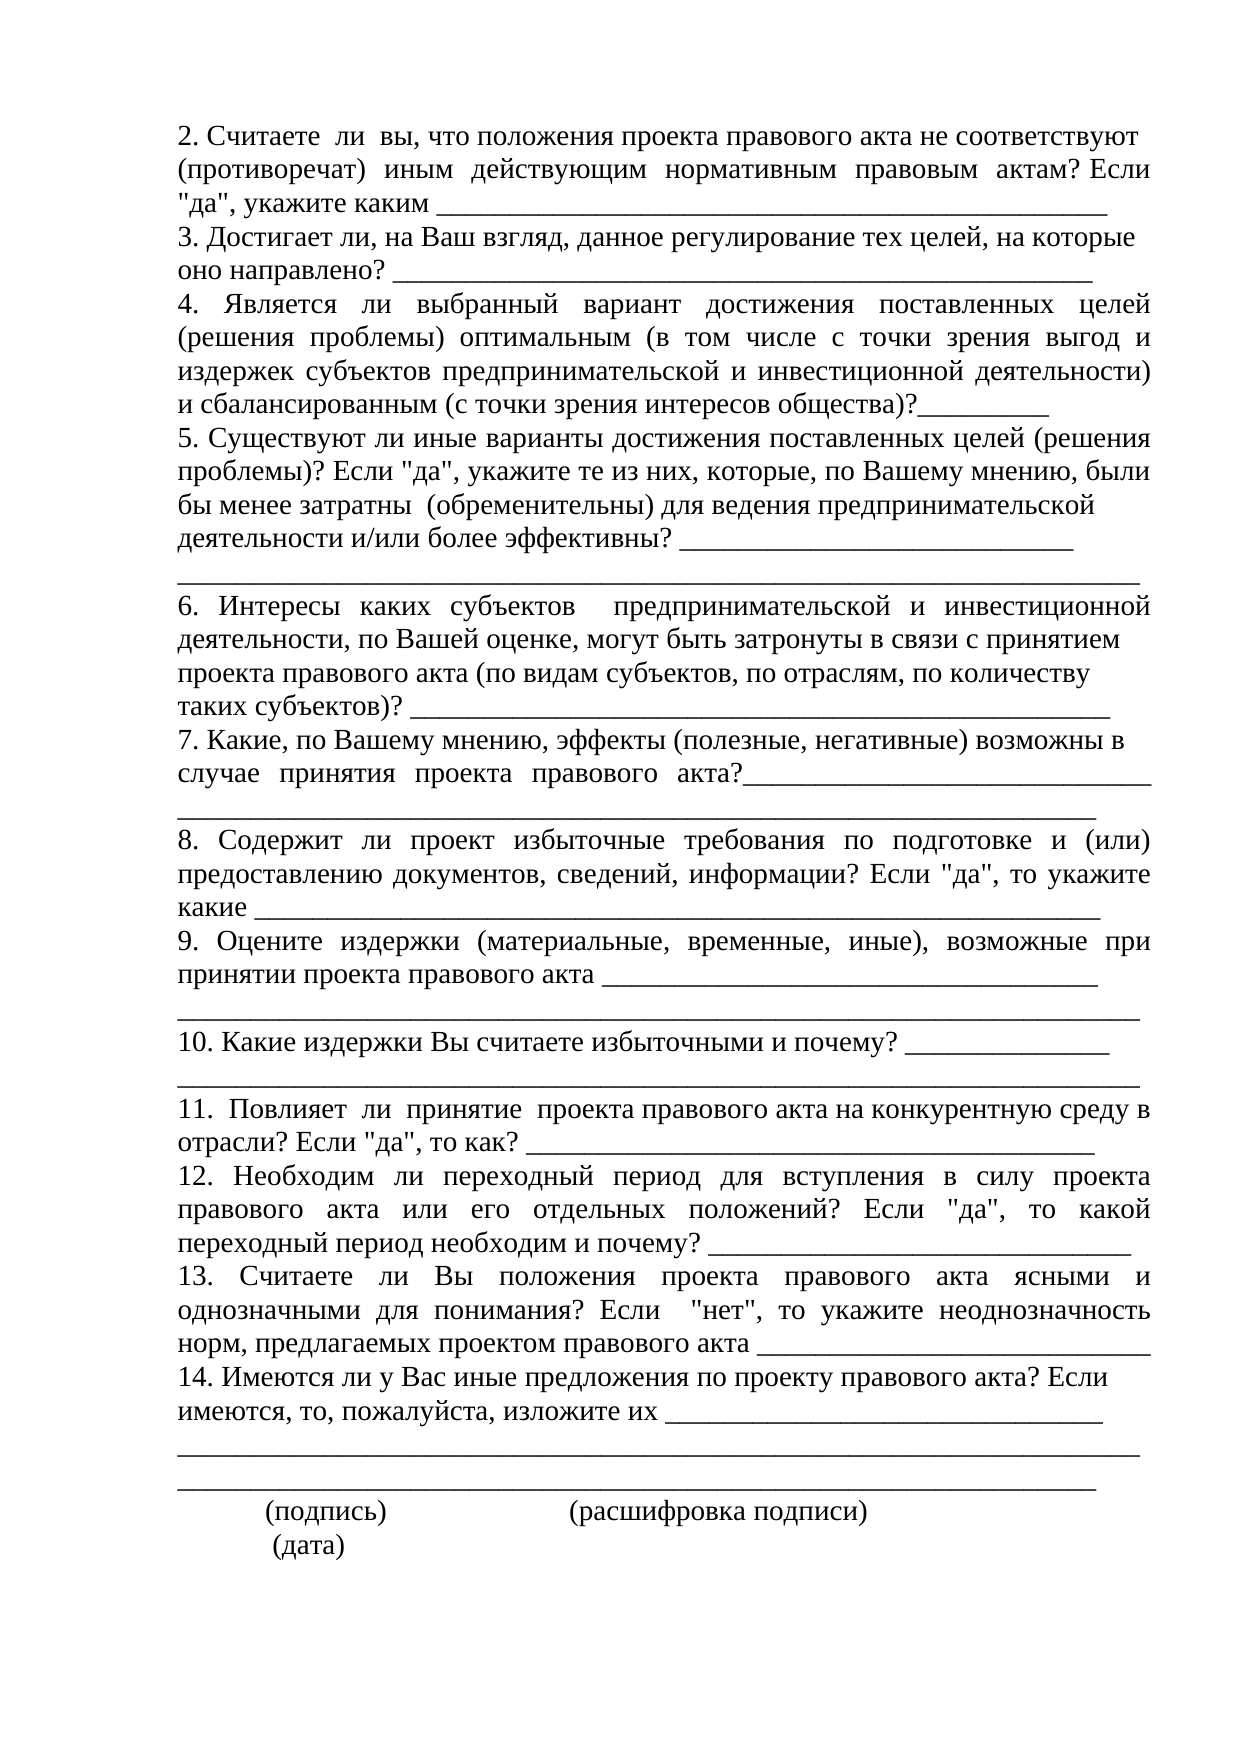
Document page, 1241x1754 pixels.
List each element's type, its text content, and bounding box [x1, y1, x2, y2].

text (противоречат) иным действующим нормативным правовым актам? Если "да", укажите каким ______________________________________________ [177, 152, 1152, 219]
text имеются, то, пожалуйста, изложите их ______________________________ [177, 1393, 1152, 1426]
text 5. Существуют ли иные варианты достижения поставленных целей (решения проблемы)? Если "да", укажите те из них, которые, по Вашему мнению, были бы менее затратны (обременительны) для ведения предпринимательской [177, 420, 1152, 521]
text проекта правового акта (по видам субъектов, по отраслям, по количеству [177, 655, 1152, 688]
text __________________________________________________________________ [177, 1057, 1152, 1091]
text 10. Какие издержки Вы считаете избыточными и почему? ______________ [177, 1024, 1152, 1057]
text _______________________________________________________________ [177, 1460, 1152, 1493]
text __________________________________________________________________ [177, 990, 1152, 1024]
text случае принятия проекта правового акта?____________________________ _______________________________________________________________ [177, 755, 1152, 822]
text 6. Интересы каких субъектов предпринимательской и инвестиционной деятельности, по Вашей оценке, могут быть затронуты в связи с принятием [177, 588, 1152, 655]
text (дата) [177, 1527, 1152, 1560]
text 7. Какие, по Вашему мнению, эффекты (полезные, негативные) возможны в [177, 722, 1152, 755]
text 9. Оцените издержки (материальные, временные, иные), возможные при принятии проекта правового акта __________________________________ [177, 923, 1152, 990]
text 4. Является ли выбранный вариант достижения поставленных целей (решения проблемы) оптимальным (в том числе с точки зрения выгод и издержек субъектов предпринимательской и инвестиционной деятельности) и сбалансированным (с точки зрения интересов общества)?_________ [177, 286, 1152, 420]
text 11. Повлияет ли принятие проекта правового акта на конкурентную среду в отрасли? Если "да", то как? _______________________________________ [177, 1091, 1152, 1158]
text оно направлено? ________________________________________________ [177, 252, 1152, 286]
text 12. Необходим ли переходный период для вступления в силу проекта правового акта или его отдельных положений? Если "да", то какой переходный период необходим и почему? _____________________________ [177, 1158, 1152, 1258]
text деятельности и/или более эффективны? ___________________________ [177, 521, 1152, 554]
text 8. Содержит ли проект избыточные требования по подготовке и (или) предоставлению документов, сведений, информации? Если "да", то укажите какие __________________________________________________________ [177, 822, 1152, 923]
text таких субъектов)? ________________________________________________ [177, 688, 1152, 722]
text 13. Считаете ли Вы положения проекта правового акта ясными и однозначными для понимания? Если "нет", то укажите неоднозначность норм, предлагаемых проектом правового акта ___________________________ [177, 1258, 1152, 1359]
text 2. Считаете ли вы, что положения проекта правового акта не соответствуют [177, 118, 1152, 152]
text 3. Достигает ли, на Ваш взгляд, данное регулирование тех целей, на которые [177, 219, 1152, 252]
text (подпись) (расшифровка подписи) [177, 1493, 1152, 1527]
text __________________________________________________________________ [177, 1426, 1152, 1460]
text 14. Имеются ли у Вас иные предложения по проекту правового акта? Если [177, 1359, 1152, 1393]
text __________________________________________________________________ [177, 554, 1152, 588]
